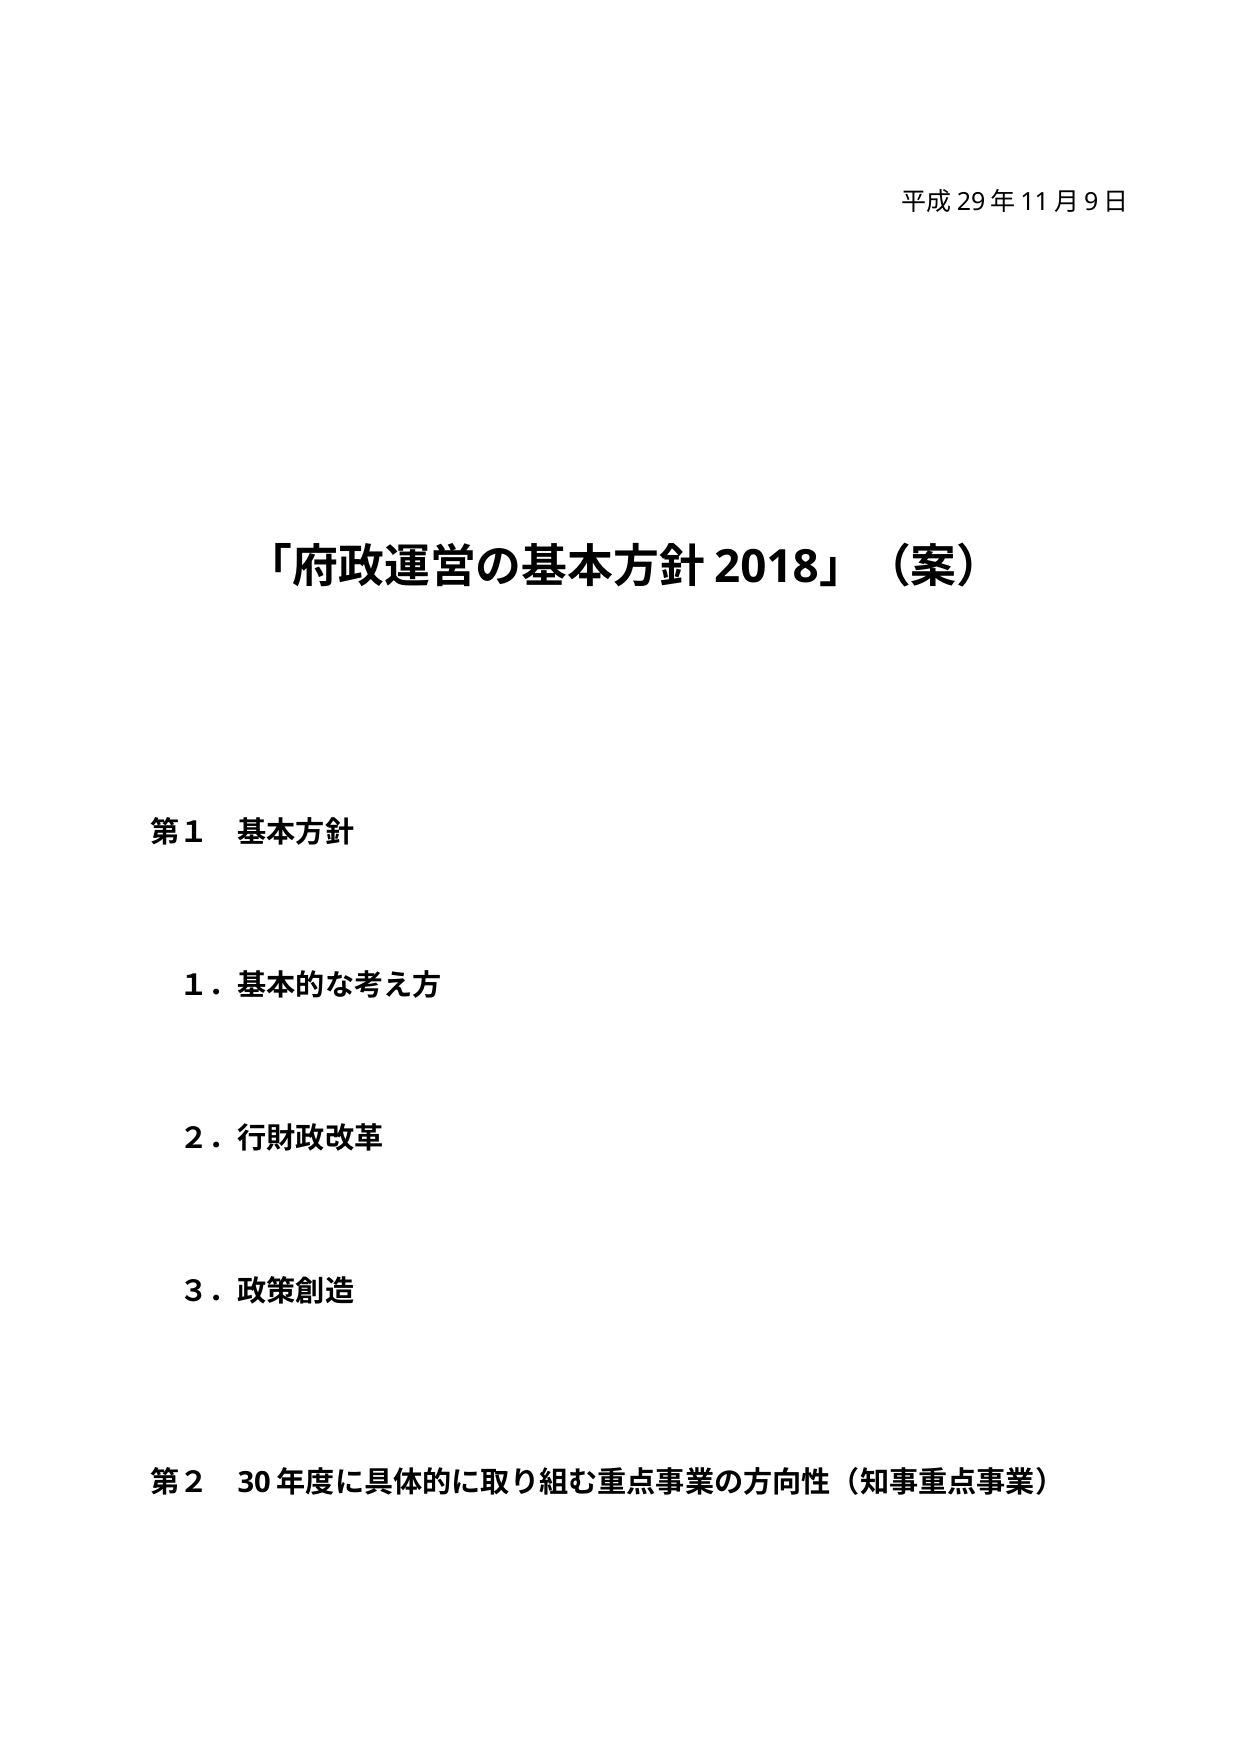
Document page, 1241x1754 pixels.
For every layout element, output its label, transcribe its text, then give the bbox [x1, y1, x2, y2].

text 第２ 30年度に具体的に取り組む重点事業の方向性（知事重点事業） [121, 1442, 1128, 1518]
text １．基本的な考え方 [121, 944, 1128, 1021]
text ２．行財政改革 [121, 1097, 1128, 1174]
text 第１ 基本方針 [121, 792, 1128, 868]
text ３．政策創造 [121, 1250, 1128, 1327]
text 「府政運営の基本方針2018」（案） [121, 524, 1128, 601]
text 平成29年11月9日 [121, 180, 1128, 218]
